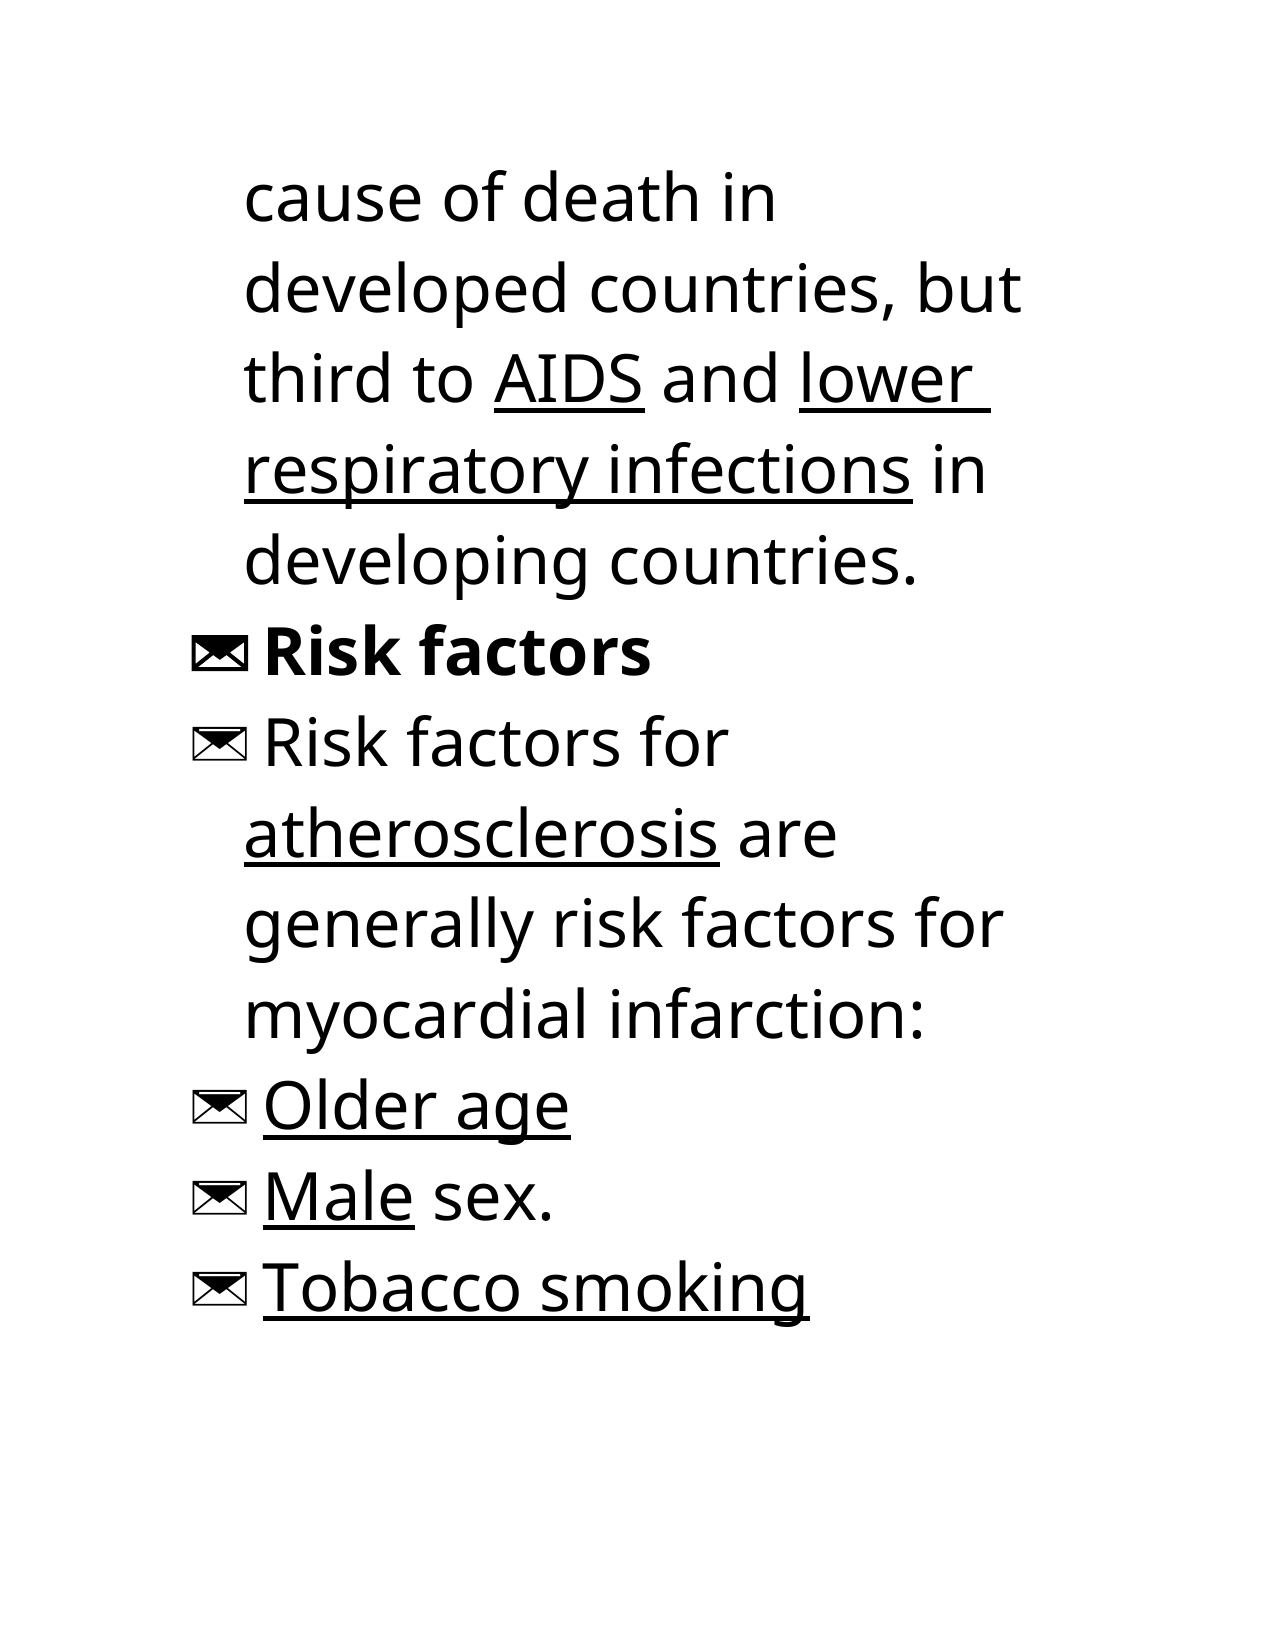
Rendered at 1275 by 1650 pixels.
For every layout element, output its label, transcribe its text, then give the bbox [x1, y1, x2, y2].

list Older age [187, 1058, 1087, 1149]
list Male sex. [187, 1149, 1087, 1240]
list Risk factors [187, 604, 1087, 695]
list Risk factors for atherosclerosis are generally risk factors for myocardial infarction: [187, 695, 1087, 1058]
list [187, 150, 1087, 604]
list Tobacco smoking [187, 1240, 1087, 1331]
